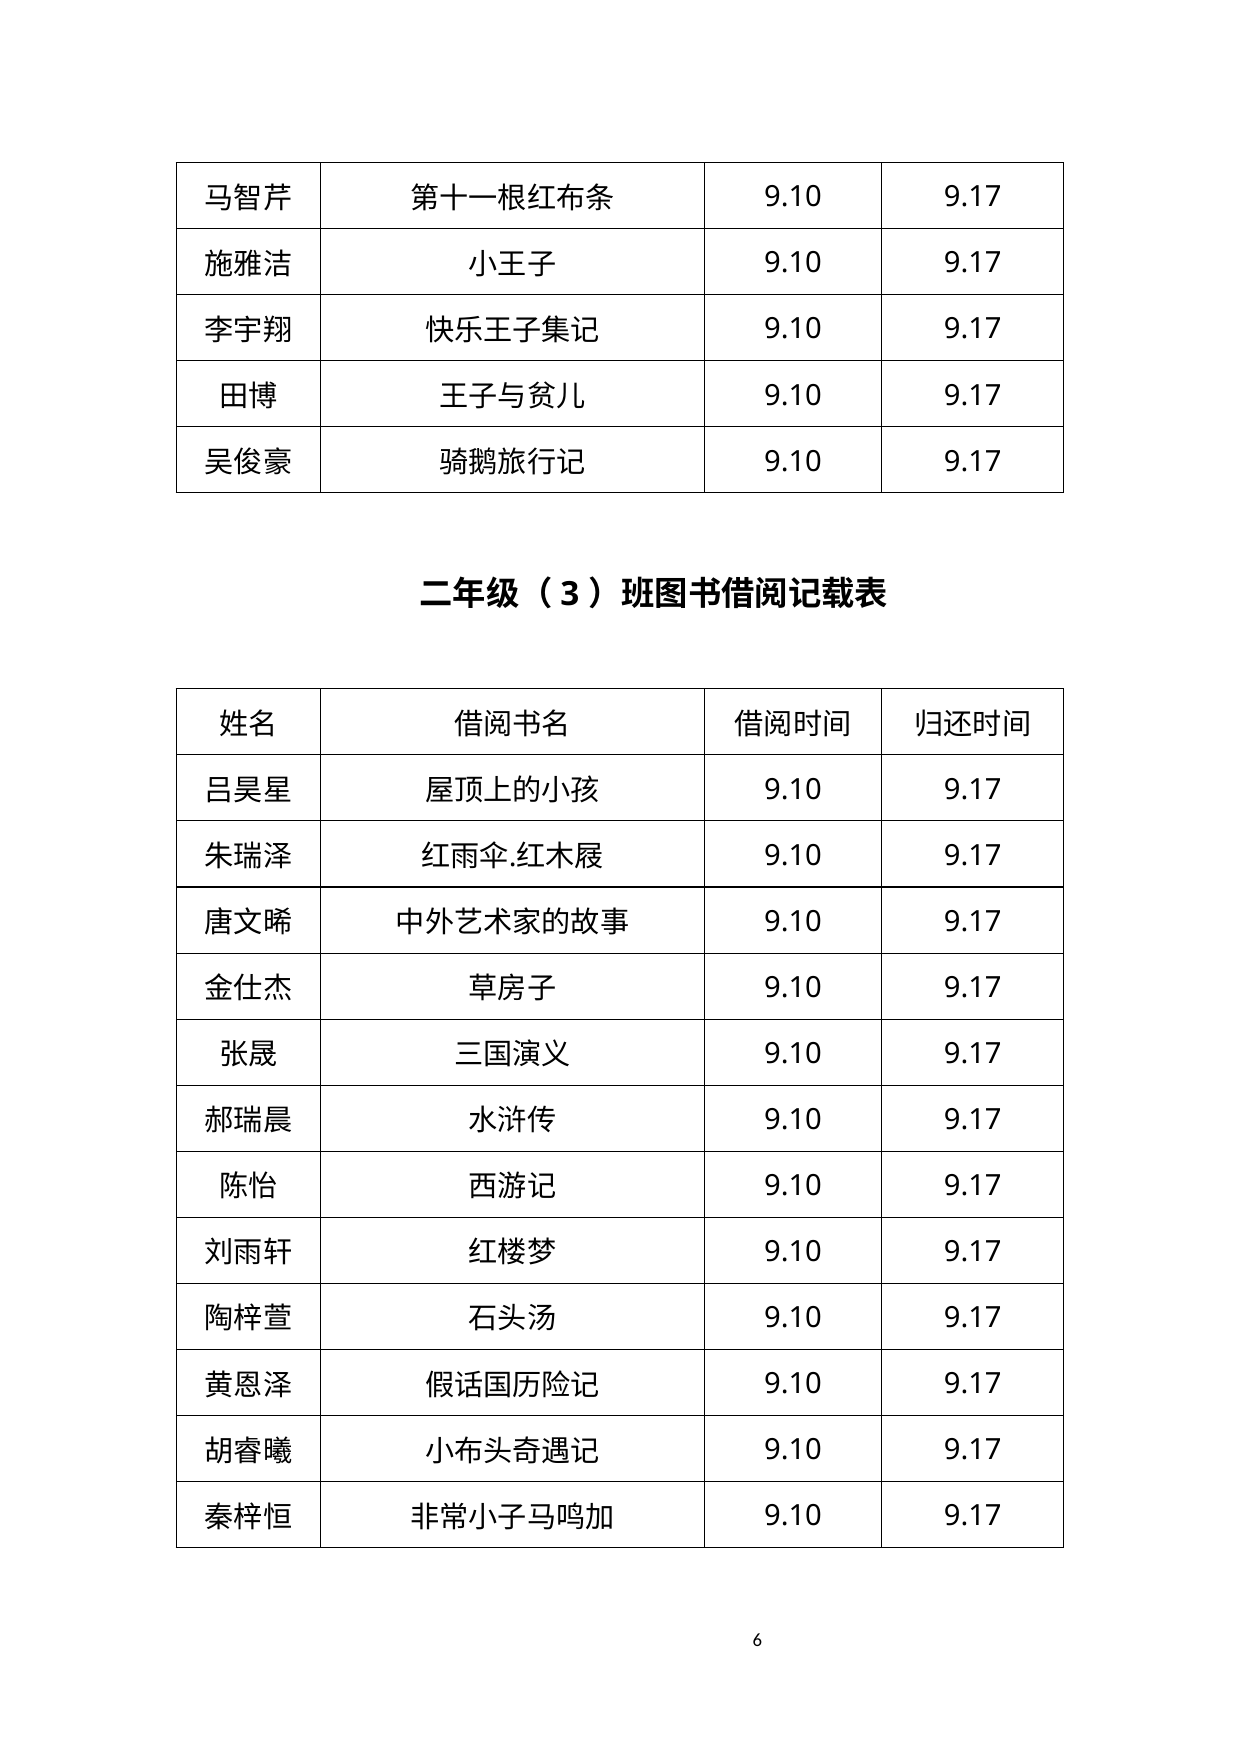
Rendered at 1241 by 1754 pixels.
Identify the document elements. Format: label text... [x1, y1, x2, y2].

table_cell 骑鹅旅行记 [321, 427, 704, 492]
table_cell 快乐王子集记 [321, 295, 704, 360]
table_cell 9.10 [705, 1086, 881, 1151]
table_cell 三国演义 [321, 1020, 704, 1084]
table_cell 9.10 [705, 229, 881, 294]
table_cell 张晟 [177, 1020, 320, 1084]
table_cell 9.10 [705, 1350, 881, 1415]
table_cell 西游记 [321, 1152, 704, 1217]
table_header 归还时间 [882, 689, 1063, 754]
table_cell 9.10 [705, 295, 881, 360]
table_cell 金仕杰 [177, 954, 320, 1018]
table_cell 9.17 [882, 755, 1063, 820]
table_cell 9.17 [882, 361, 1063, 426]
table_cell 胡睿曦 [177, 1416, 320, 1481]
table_cell 9.17 [882, 1020, 1063, 1084]
table_cell 小王子 [321, 229, 704, 294]
table_cell 李宇翔 [177, 295, 320, 360]
table_cell 朱瑞泽 [177, 821, 320, 886]
table_cell 9.10 [705, 1284, 881, 1349]
table_cell 9.17 [882, 821, 1063, 886]
table_cell 陈怡 [177, 1152, 320, 1217]
table_cell 9.10 [705, 1152, 881, 1217]
table_cell 第十一根红布条 [321, 163, 704, 228]
text 二年级（ 3 ）班图书借阅记载表 [187, 558, 1053, 623]
table_cell 9.17 [882, 1218, 1063, 1283]
table_cell 唐文晞 [177, 888, 320, 952]
table_cell 9.17 [882, 1152, 1063, 1217]
table_cell 9.10 [705, 1020, 881, 1084]
table_cell 9.17 [882, 1350, 1063, 1415]
table_cell 中外艺术家的故事 [321, 888, 704, 952]
table_header 借阅时间 [705, 689, 881, 754]
table_cell 屋顶上的小孩 [321, 755, 704, 820]
table_cell 非常小子马鸣加 [321, 1482, 704, 1547]
table_cell 陶梓萱 [177, 1284, 320, 1349]
table_cell 小布头奇遇记 [321, 1416, 704, 1481]
table_cell 9.17 [882, 295, 1063, 360]
table_cell 9.10 [705, 427, 881, 492]
table_cell 9.10 [705, 1482, 881, 1547]
table_cell 9.17 [882, 1416, 1063, 1481]
table_cell 9.10 [705, 888, 881, 952]
table_cell 9.17 [882, 1284, 1063, 1349]
table_cell 9.17 [882, 888, 1063, 952]
table_cell 9.17 [882, 1086, 1063, 1151]
table_cell 9.10 [705, 1218, 881, 1283]
table_cell 9.17 [882, 229, 1063, 294]
table_cell 9.10 [705, 1416, 881, 1481]
table_cell 吴俊豪 [177, 427, 320, 492]
table_cell 9.17 [882, 1482, 1063, 1547]
table_header 姓名 [177, 689, 320, 754]
table_cell 9.10 [705, 361, 881, 426]
table_cell 9.10 [705, 755, 881, 820]
table_cell 田博 [177, 361, 320, 426]
table_cell 马智芹 [177, 163, 320, 228]
table_cell 9.17 [882, 427, 1063, 492]
table_cell 黄恩泽 [177, 1350, 320, 1415]
table_header 借阅书名 [321, 689, 704, 754]
table_cell 刘雨轩 [177, 1218, 320, 1283]
table_cell 9.10 [705, 954, 881, 1018]
table_cell 郝瑞晨 [177, 1086, 320, 1151]
table_cell 石头汤 [321, 1284, 704, 1349]
table_cell 9.17 [882, 163, 1063, 228]
table_cell 9.17 [882, 954, 1063, 1018]
table_cell 吕昊星 [177, 755, 320, 820]
table_cell 9.10 [705, 821, 881, 886]
table_cell 草房子 [321, 954, 704, 1018]
table_cell 王子与贫儿 [321, 361, 704, 426]
table_cell 秦梓恒 [177, 1482, 320, 1547]
table_cell 假话国历险记 [321, 1350, 704, 1415]
table_cell 水浒传 [321, 1086, 704, 1151]
table_cell 红雨伞.红木屐 [321, 821, 704, 886]
table_cell 红楼梦 [321, 1218, 704, 1283]
table_cell 施雅洁 [177, 229, 320, 294]
table_cell 9.10 [705, 163, 881, 228]
